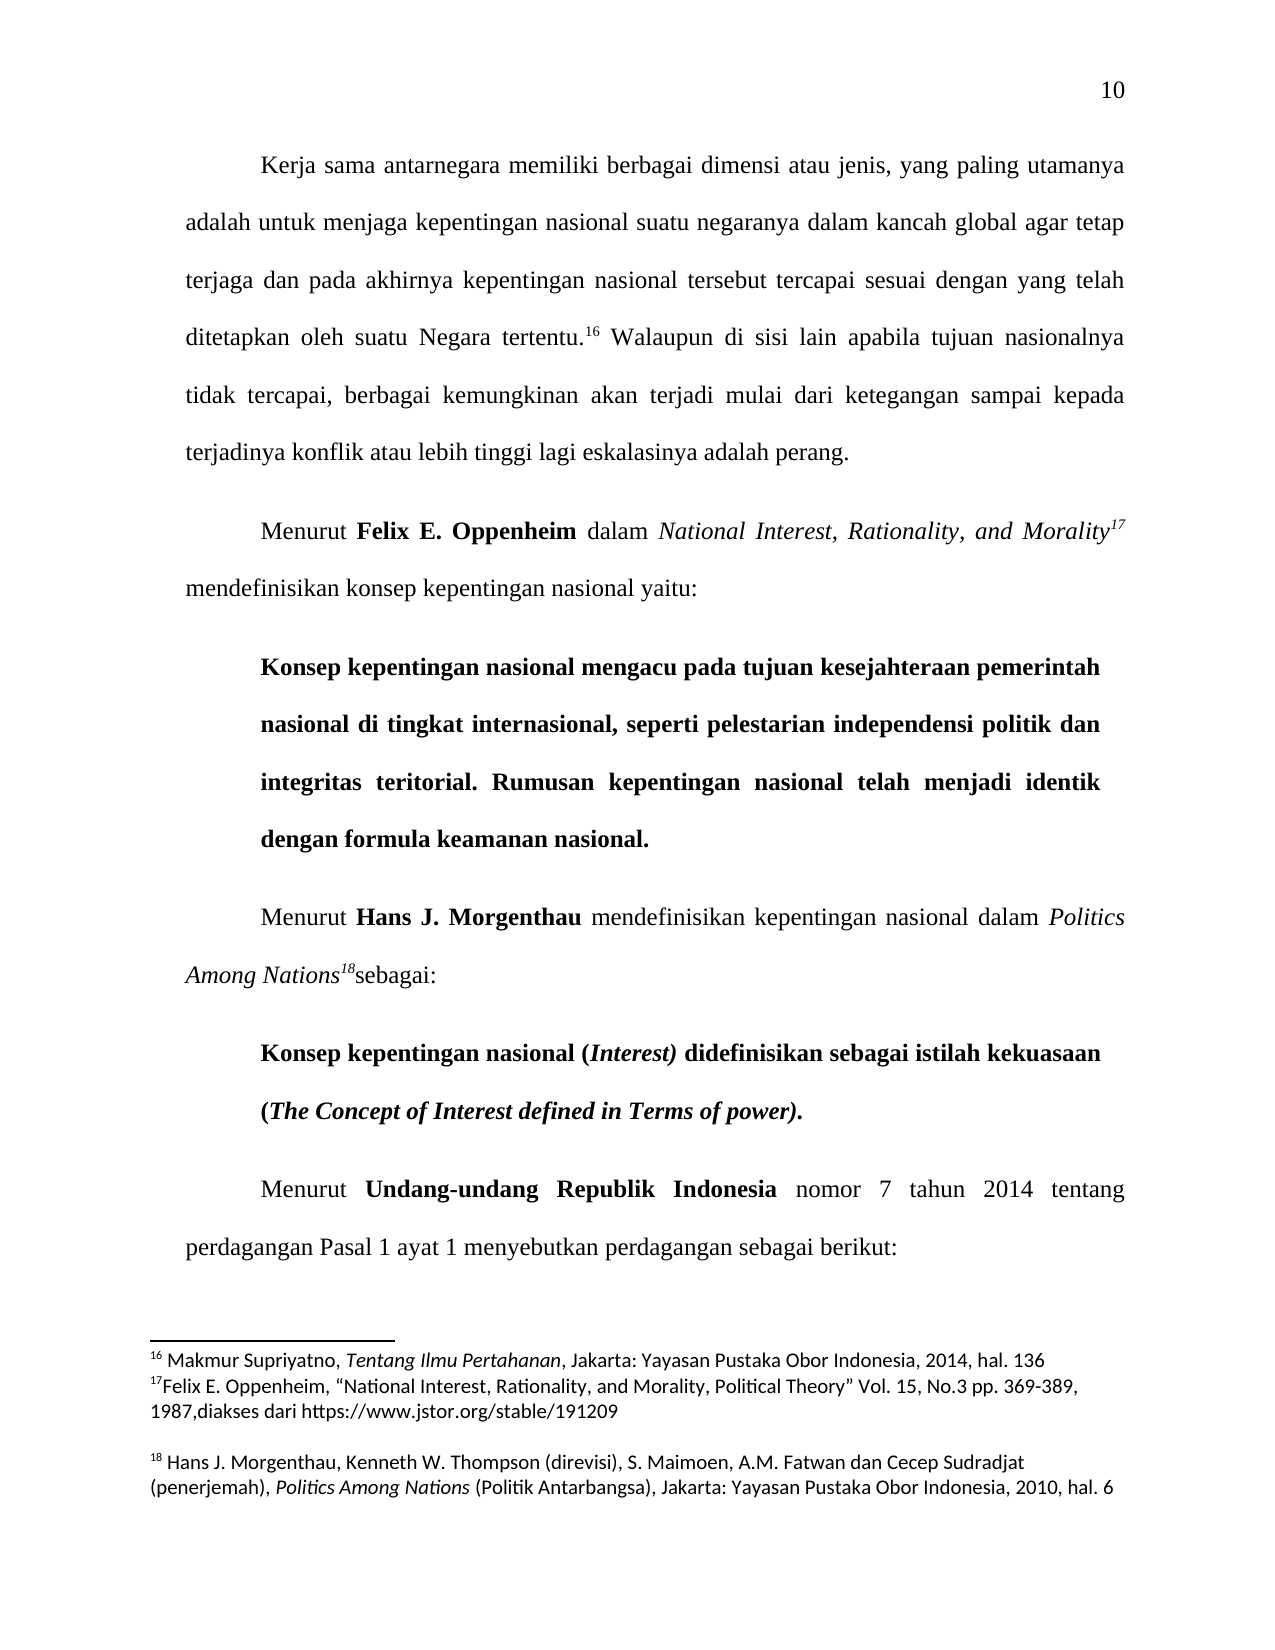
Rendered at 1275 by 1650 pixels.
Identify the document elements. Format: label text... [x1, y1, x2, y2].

text Menurut Hans J. Morgenthau mendefinisikan kepentingan nasional dalam Politics Among Nationssebagai: [185, 902, 1125, 989]
text Kerja sama antarnegara memiliki berbagai dimensi atau jenis, yang paling utamanya adalah untuk menjaga kepentingan nasional suatu negaranya dalam kancah global agar tetap terjaga dan pada akhirnya kepentingan nasional tersebut tercapai sesuai dengan yang telah ditetapkan oleh suatu Negara tertentu. Walaupun di sisi lain apabila tujuan nasionalnya tidak tercapai, berbagai kemungkinan akan terjadi mulai dari ketegangan sampai kepada terjadinya konflik atau lebih tinggi lagi eskalasinya adalah perang. [185, 150, 1125, 466]
text Menurut Undang-undang Republik Indonesia nomor 7 tahun 2014 tentang perdagangan Pasal 1 ayat 1 menyebutkan perdagangan sebagai berikut: [185, 1174, 1125, 1260]
text Menurut Felix E. Oppenheim dalam National Interest, Rationality, and Morality mendefinisikan konsep kepentingan nasional yaitu: [185, 516, 1125, 602]
text Konsep kepentingan nasional (Interest) didefinisikan sebagai istilah kekuasaan (The Concept of Interest defined in Terms of power). [260, 1038, 1101, 1124]
text Konsep kepentingan nasional mengacu pada tujuan kesejahteraan pemerintah nasional di tingkat internasional, seperti pelestarian independensi politik dan integritas teritorial. Rumusan kepentingan nasional telah menjadi identik dengan formula keamanan nasional. [260, 652, 1101, 853]
